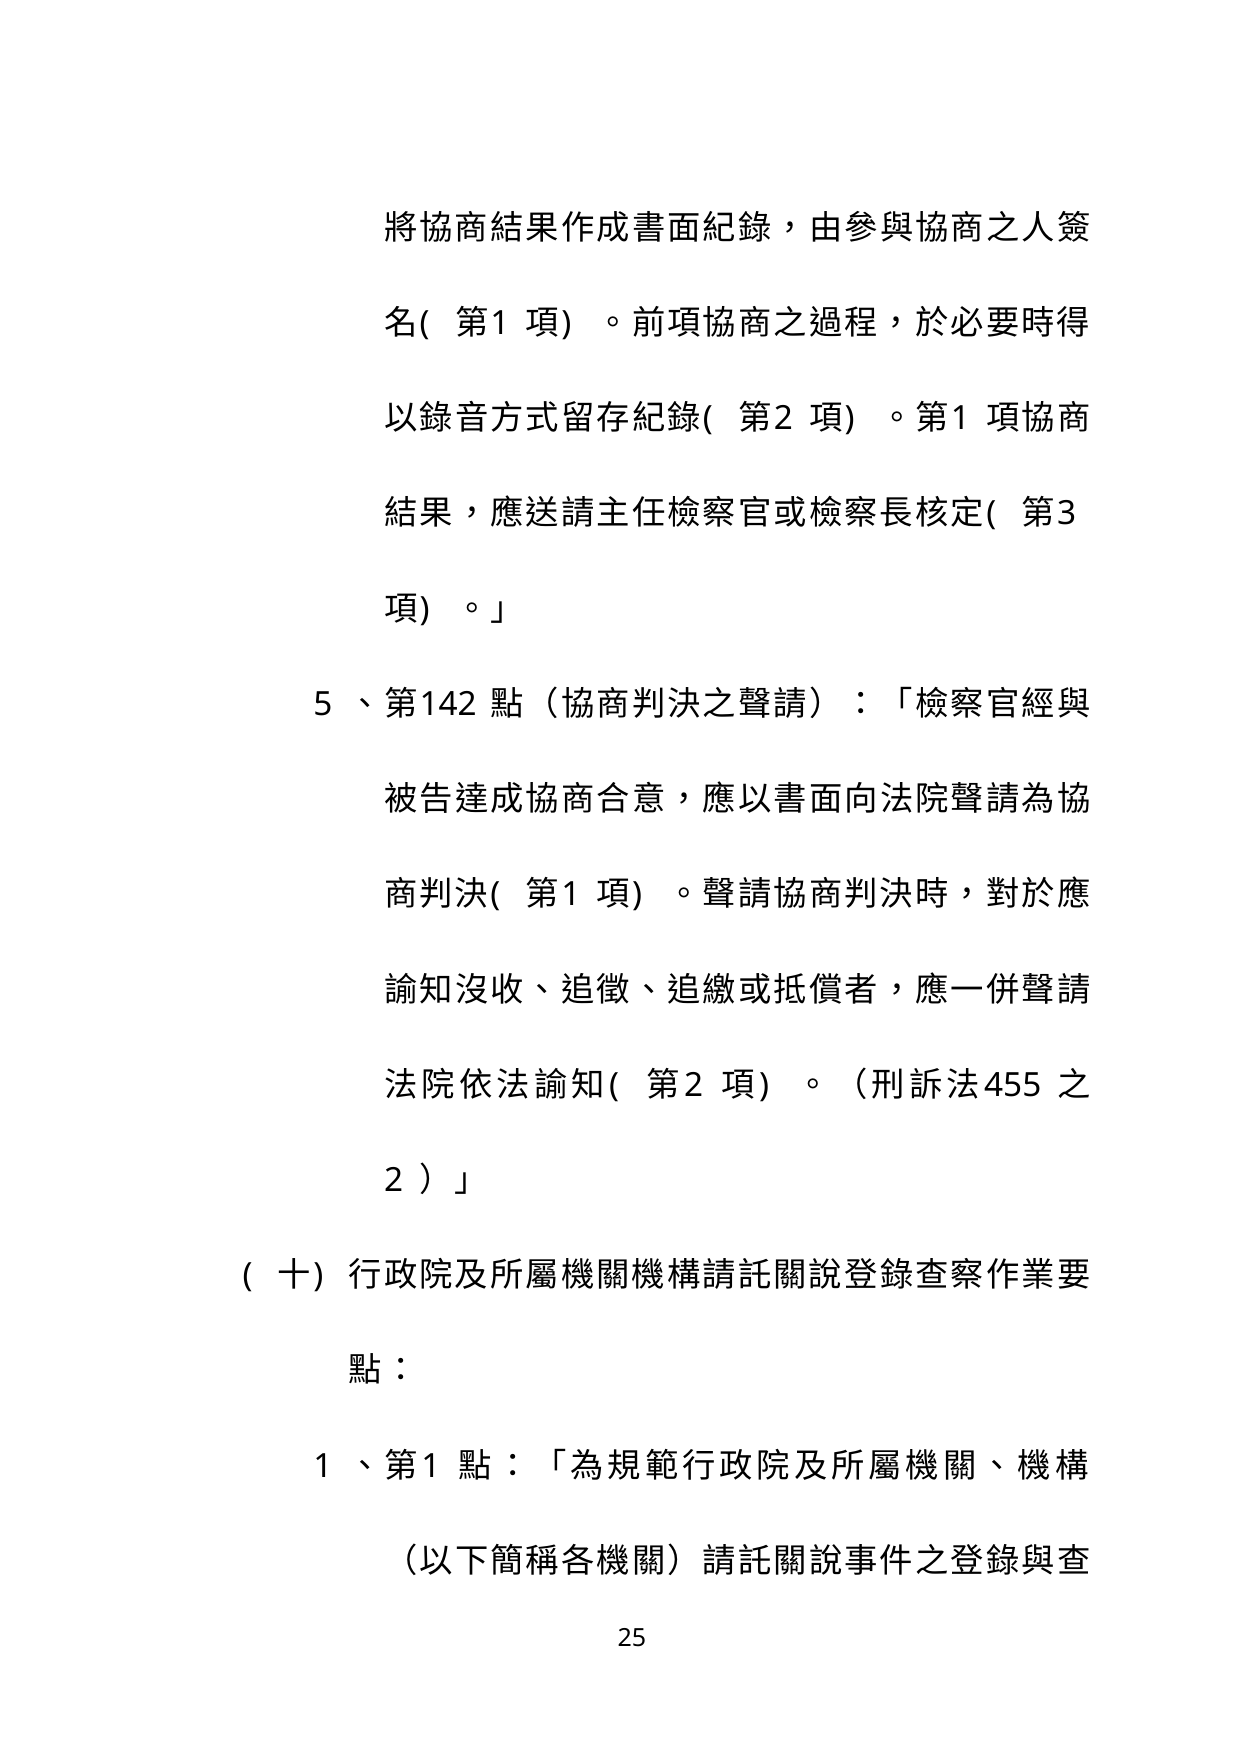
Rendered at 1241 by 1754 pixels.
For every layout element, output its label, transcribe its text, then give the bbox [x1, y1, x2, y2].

subtitle 第1點：「為規範行政院及所屬機關、機構（以下簡稱各機關）請託關說事件之登錄與查察作業，符合透明化及登錄標準化，特訂定本要點。」 [296, 1415, 1092, 1605]
subtitle 第142點（協商判決之聲請）：「檢察官經與被告達成協商合意，應以書面向法院聲請為協商判決(第1項)。聲請協商判決時，對於應諭知沒收、追徵、追繳或抵償者，應一併聲請法院依法諭知(第2項)。（刑訴法455之2）」 [296, 653, 1092, 1224]
subtitle 行政院及所屬機關機構請託關說登錄查察作業要點： [242, 1224, 1092, 1415]
